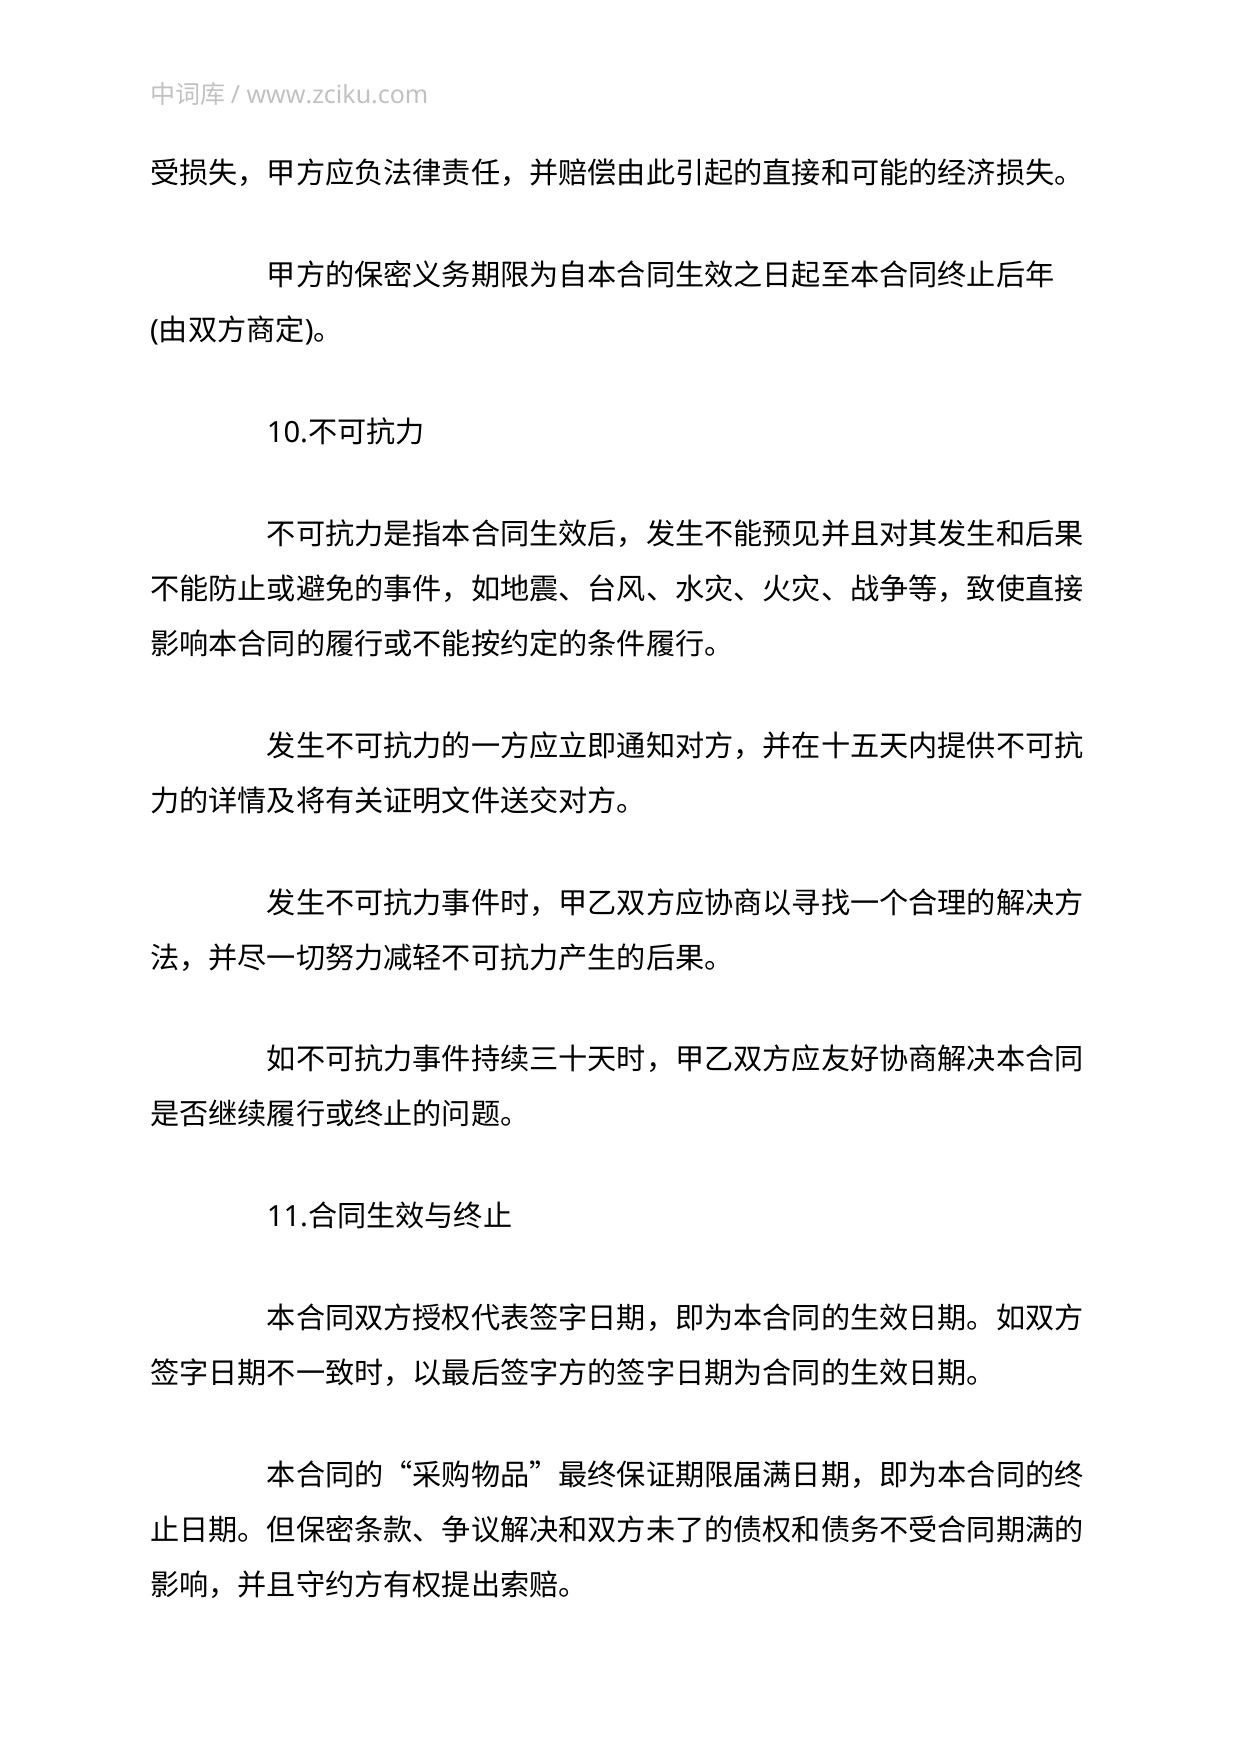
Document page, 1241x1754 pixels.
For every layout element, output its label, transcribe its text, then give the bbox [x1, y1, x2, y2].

text 11.合同生效与终止 [150, 1193, 1090, 1235]
text 10.不可抗力 [150, 409, 1090, 451]
text 甲方的保密义务期限为自本合同生效之日起至本合同终止后年(由双方商定)。 [150, 252, 1090, 349]
text 本合同的“采购物品”最终保证期限届满日期，即为本合同的终止日期。但保密条款、争议解决和双方未了的债权和债务不受合同期满的影响，并且守约方有权提出索赔。 [150, 1451, 1090, 1604]
text 发生不可抗力事件时，甲乙双方应协商以寻找一个合理的解决方法，并尽一切努力减轻不可抗力产生的后果。 [150, 879, 1090, 976]
text 不可抗力是指本合同生效后，发生不能预见并且对其发生和后果不能防止或避免的事件，如地震、台风、水灾、火灾、战争等，致使直接影响本合同的履行或不能按约定的条件履行。 [150, 511, 1090, 663]
text 如不可抗力事件持续三十天时，甲乙双方应友好协商解决本合同是否继续履行或终止的问题。 [150, 1036, 1090, 1133]
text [150, 150, 1090, 192]
text 发生不可抗力的一方应立即通知对方，并在十五天内提供不可抗力的详情及将有关证明文件送交对方。 [150, 722, 1090, 820]
text 本合同双方授权代表签字日期，即为本合同的生效日期。如双方签字日期不一致时，以最后签字方的签字日期为合同的生效日期。 [150, 1295, 1090, 1392]
